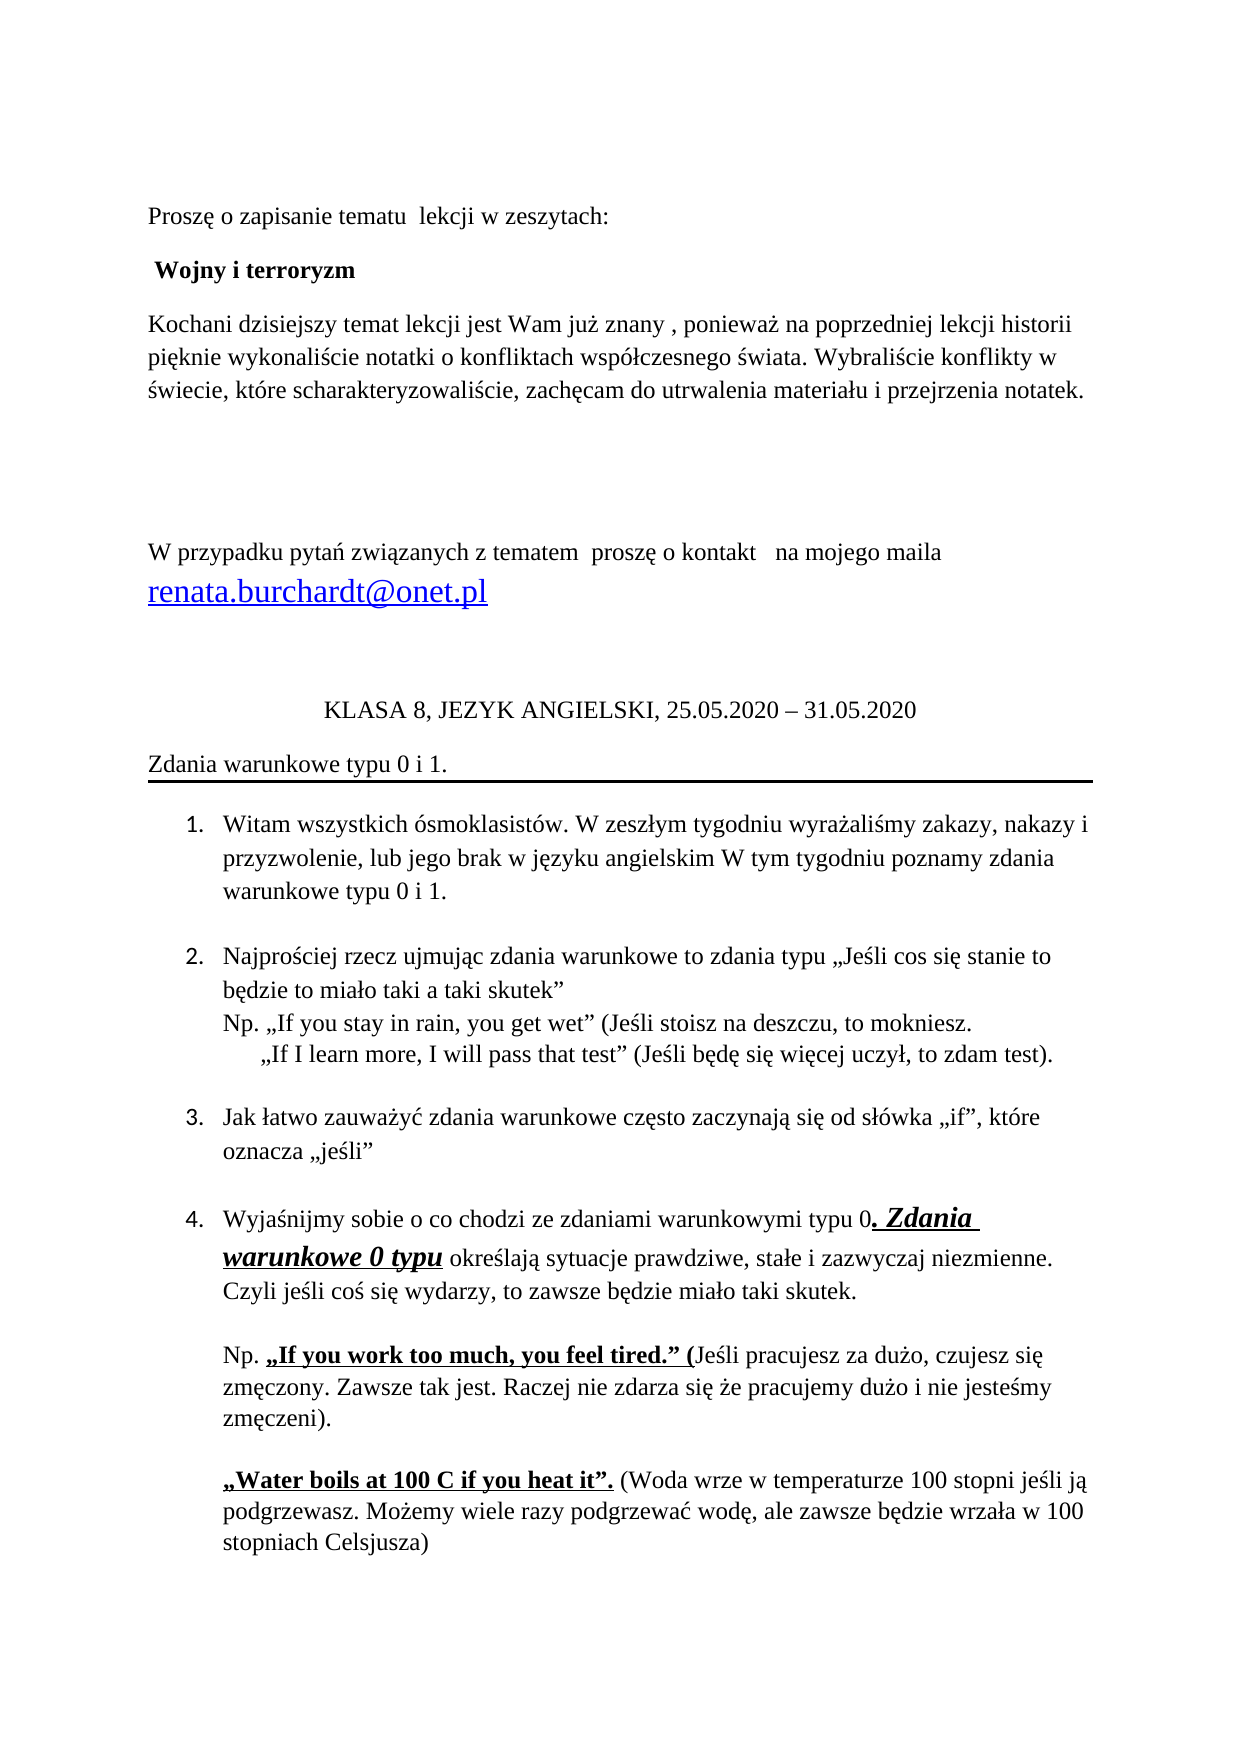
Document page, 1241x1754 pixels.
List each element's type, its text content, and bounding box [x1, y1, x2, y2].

text KLASA 8, JEZYK ANGIELSKI, 25.05.2020 – 31.05.2020 [148, 696, 1093, 724]
list Np. „If you stay in rain, you get wet” (Jeśli stoisz na deszczu, to mokniesz. [223, 1008, 1093, 1037]
list Najprościej rzecz ujmując zdania warunkowe to zdania typu „Jeśli cos się stanie to będzie to miało taki a taki skutek” [185, 940, 1093, 1004]
list „If I learn more, I will pass that test” (Jeśli będę się więcej uczył, to zdam test). [223, 1039, 1093, 1068]
text Kochani dzisiejszy temat lekcji jest Wam już znany , ponieważ na poprzedniej lekcji historii pięknie wykonaliście notatki o konfliktach współczesnego świata. Wybraliście konflikty w świecie, które scharakteryzowaliście, zachęcam do utrwalenia materiału i przejrzenia notatek. [148, 309, 1093, 404]
list Witam wszystkich ósmoklasistów. W zeszłym tygodniu wyrażaliśmy zakazy, nakazy i przyzwolenie, lub jego brak w języku angielskim W tym tygodniu poznamy zdania warunkowe typu 0 i 1. [185, 808, 1093, 905]
list Np. „If you work too much, you feel tired.” (Jeśli pracujesz za dużo, czujesz się zmęczony. Zawsze tak jest. Raczej nie zdarza się że pracujemy dużo i nie jesteśmy zmęczeni). [223, 1341, 1093, 1431]
text W przypadku pytań związanych z tematem proszę o kontakt na mojego maila renata.burchardt@onet.pl [148, 537, 1093, 609]
text Wojny i terroryzm [148, 255, 1093, 284]
text Proszę o zapisanie tematu lekcji w zeszytach: [148, 201, 1093, 230]
list „Water boils at 100 C if you heat it”. (Woda wrze w temperaturze 100 stopni jeśli ją podgrzewasz. Możemy wiele razy podgrzewać wodę, ale zawsze będzie wrzała w 100 stopniach Celsjusza) [223, 1465, 1093, 1556]
text Zdania warunkowe typu 0 i 1. [148, 749, 1093, 780]
list Jak łatwo zauważyć zdania warunkowe często zaczynają się od słówka „if”, które oznacza „jeśli” [185, 1101, 1093, 1165]
list Wyjaśnijmy sobie o co chodzi ze zdaniami warunkowymi typu 0. Zdania warunkowe 0 typu określają sytuacje prawdziwe, stałe i zazwyczaj niezmienne. Czyli jeśli coś się wydarzy, to zawsze będzie miało taki skutek. [185, 1200, 1093, 1305]
